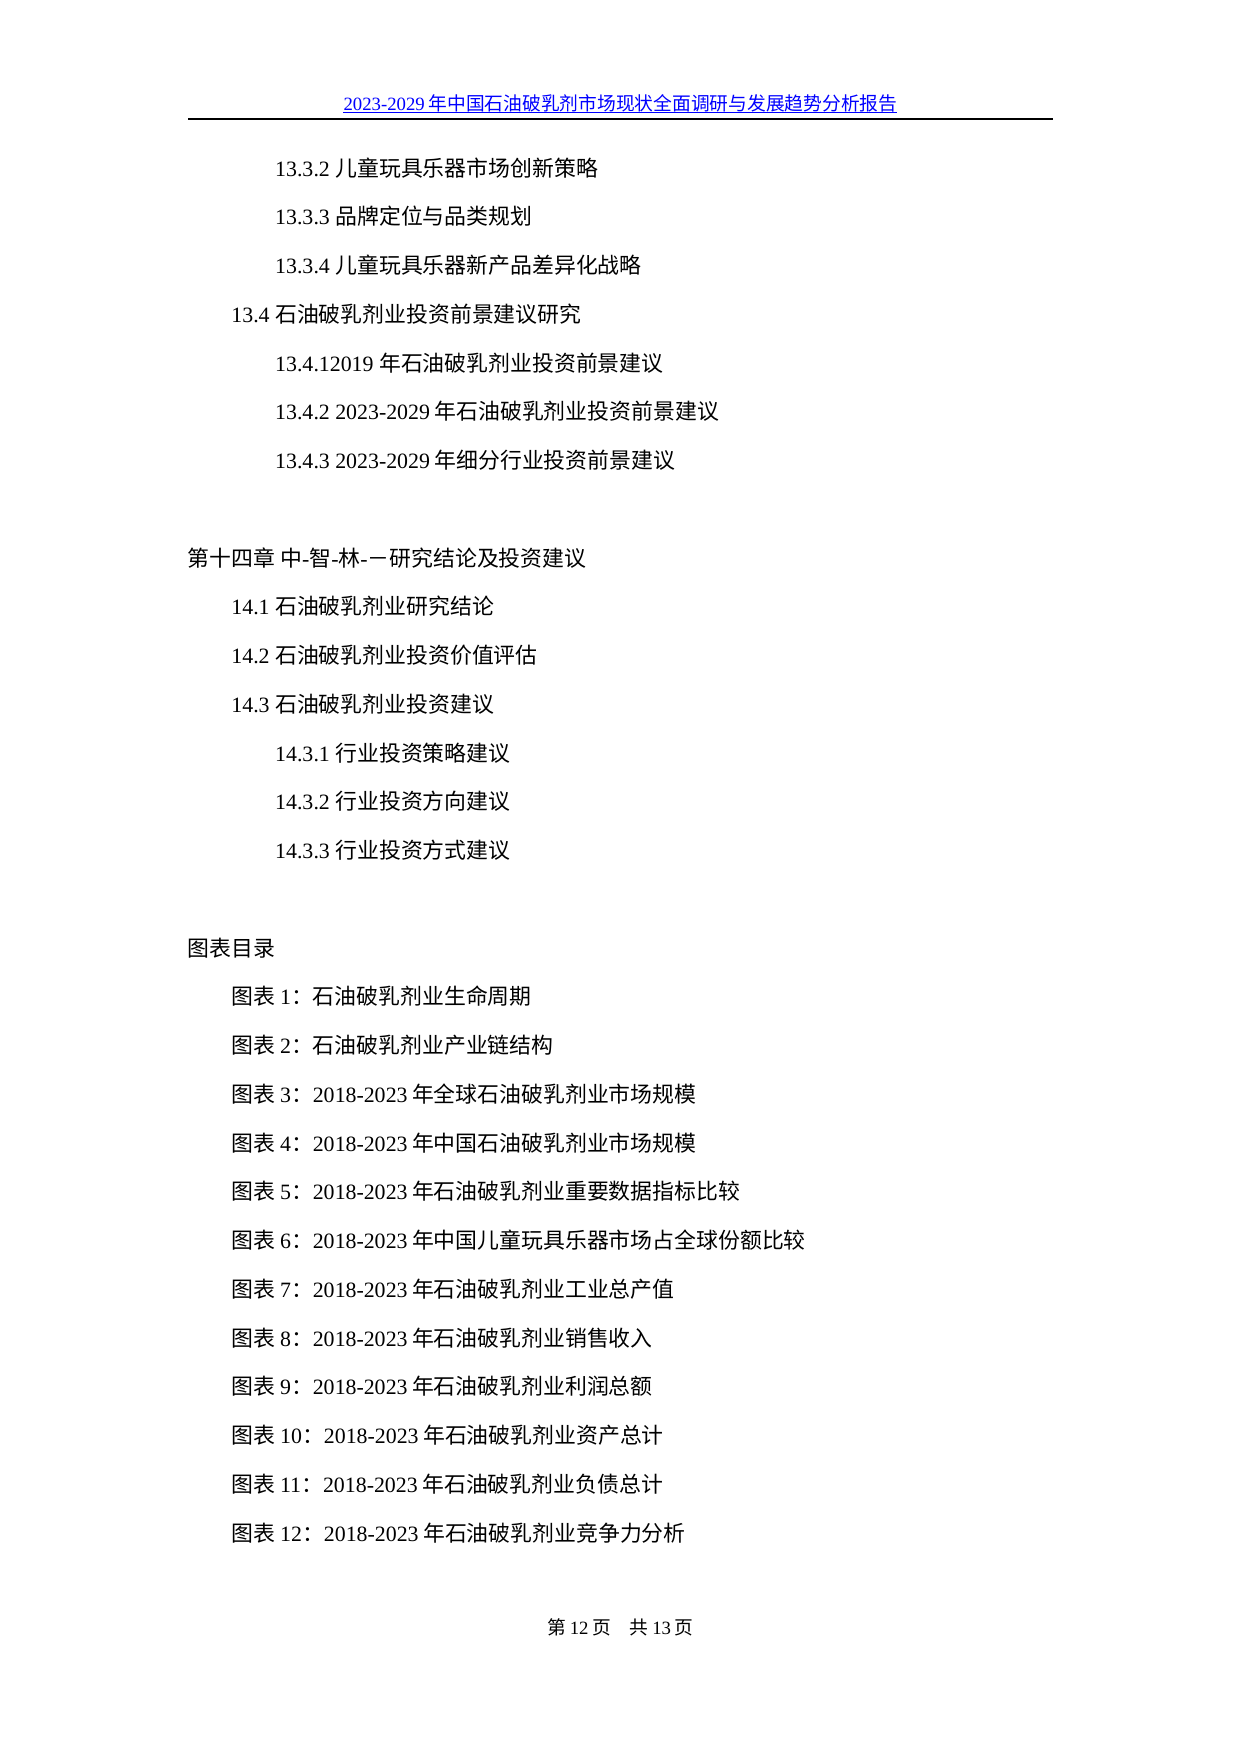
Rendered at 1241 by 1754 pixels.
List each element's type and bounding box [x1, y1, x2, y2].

text [187, 150, 1053, 1548]
